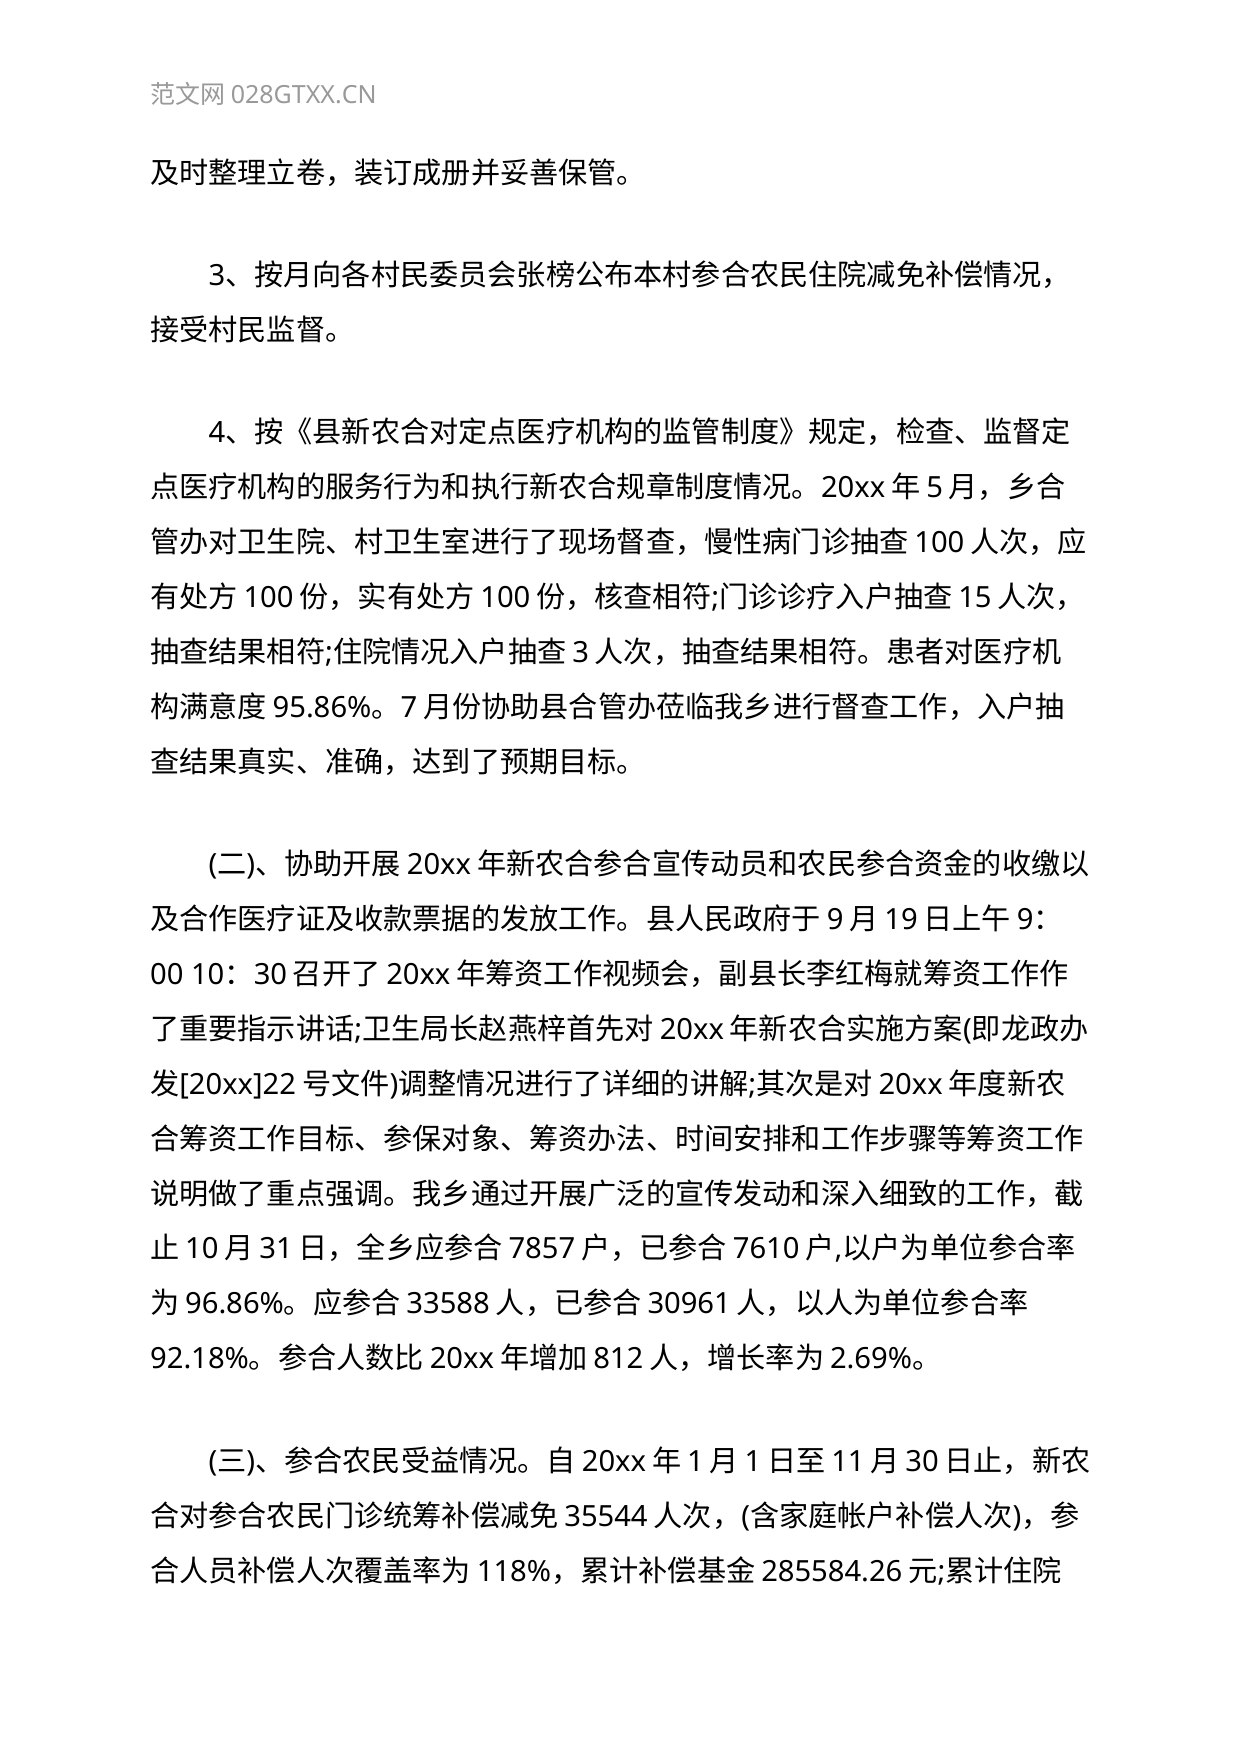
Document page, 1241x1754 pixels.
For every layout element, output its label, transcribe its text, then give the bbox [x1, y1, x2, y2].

text 4、按《县新农合对定点医疗机构的监管制度》规定，检查、监督定点医疗机构的服务行为和执行新农合规章制度情况。20xx年5月，乡合管办对卫生院、村卫生室进行了现场督查，慢性病门诊抽查100人次，应有处方100份，实有处方100份，核查相符;门诊诊疗入户抽查15人次，抽查结果相符;住院情况入户抽查3人次，抽查结果相符。患者对医疗机构满意度95.86%。7月份协助县合管办莅临我乡进行督查工作，入户抽查结果真实、准确，达到了预期目标。 [150, 408, 1090, 781]
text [150, 1437, 1090, 1589]
text 3、按月向各村民委员会张榜公布本村参合农民住院减免补偿情况，接受村民监督。 [150, 252, 1090, 349]
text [150, 150, 1090, 192]
text (二)、协助开展20xx年新农合参合宣传动员和农民参合资金的收缴以及合作医疗证及收款票据的发放工作。县人民政府于9月19日上午9：00 10：30召开了20xx年筹资工作视频会，副县长李红梅就筹资工作作了重要指示讲话;卫生局长赵燕梓首先对20xx年新农合实施方案(即龙政办发[20xx]22号文件)调整情况进行了详细的讲解;其次是对20xx年度新农合筹资工作目标、参保对象、筹资办法、时间安排和工作步骤等筹资工作说明做了重点强调。我乡通过开展广泛的宣传发动和深入细致的工作，截止10月31日，全乡应参合7857户，已参合7610户,以户为单位参合率为96.86%。应参合33588人，已参合30961人，以人为单位参合率92.18%。参合人数比20xx年增加812人，增长率为2.69%。 [150, 840, 1090, 1377]
